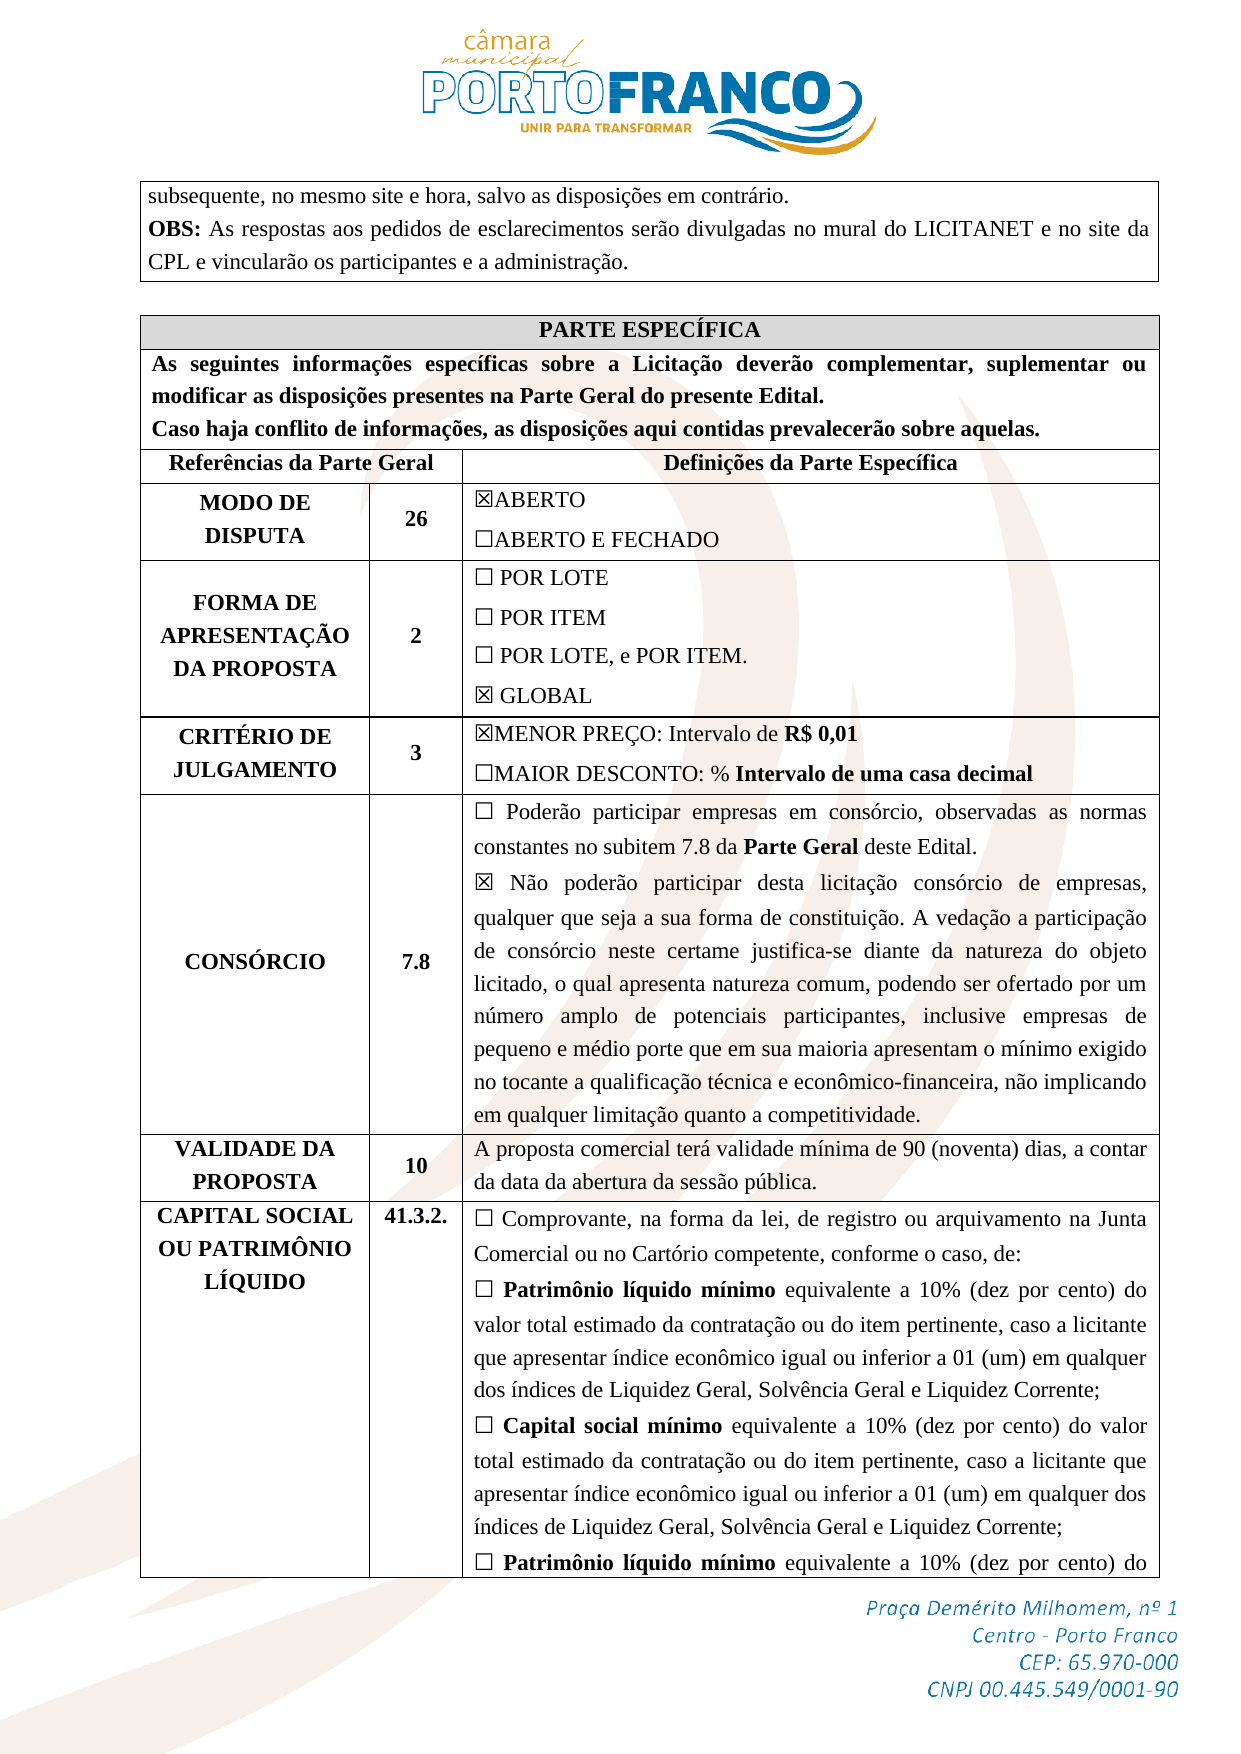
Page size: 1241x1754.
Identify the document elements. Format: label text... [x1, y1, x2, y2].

table_cell Definições da Parte Específica [463, 450, 1159, 482]
table_cell 10 [370, 1135, 462, 1201]
table_cell MODO DE DISPUTA [141, 484, 369, 560]
table_cell POR LOTE POR ITEM POR LOTE, e POR ITEM. GLOBAL [463, 561, 1159, 716]
table_cell 41.3.2. [370, 1202, 462, 1577]
table_header PARTE ESPECÍFICA [141, 316, 1159, 349]
table_cell 7.8 [370, 795, 462, 1134]
table_cell Poderão participar empresas em consórcio, observadas as normas constantes no subitem 7.8 da Parte Geral deste Edital. Não poderão participar desta licitação consórcio de empresas, qualquer que seja a sua forma de constituição. A vedação a participação de consórcio neste certame justifica-se diante da natureza do objeto licitado, o qual apresenta natureza comum, podendo ser ofertado por um número amplo de potenciais participantes, inclusive empresas de pequeno e médio porte que em sua maioria apresentam o mínimo exigido no tocante a qualificação técnica e econômico-financeira, não implicando em qualquer limitação quanto a competitividade. [463, 795, 1159, 1134]
picture [422, 29, 877, 155]
table_cell 26 [370, 484, 462, 560]
table_cell VALIDADE DA PROPOSTA [141, 1135, 369, 1201]
table_cell A proposta comercial terá validade mínima de 90 (noventa) dias, a contar da data da abertura da sessão pública. [463, 1135, 1159, 1201]
table_cell 3 [370, 718, 462, 794]
table_cell 2 [370, 561, 462, 716]
table_cell CONSÓRCIO [141, 795, 369, 1134]
table_cell CRITÉRIO DE JULGAMENTO [141, 718, 369, 794]
table_cell FORMA DE APRESENTAÇÃO DA PROPOSTA [141, 561, 369, 716]
table_cell ABERTO ABERTO E FECHADO [463, 484, 1159, 560]
table_cell As seguintes informações específicas sobre a Licitação deverão complementar, suplementar ou modificar as disposições presentes na Parte Geral do presente Edital. Caso haja conflito de informações, as disposições aqui contidas prevalecerão sobre aquelas. [141, 350, 1159, 448]
table_cell CAPITAL SOCIAL OU PATRIMÔNIO LÍQUIDO [141, 1202, 369, 1577]
table_cell MENOR PREÇO: Intervalo de R$ 0,01 MAIOR DESCONTO: % Intervalo de uma casa decimal [463, 718, 1159, 794]
picture [0, 341, 1178, 1754]
table_cell Referências da Parte Geral [141, 450, 462, 482]
